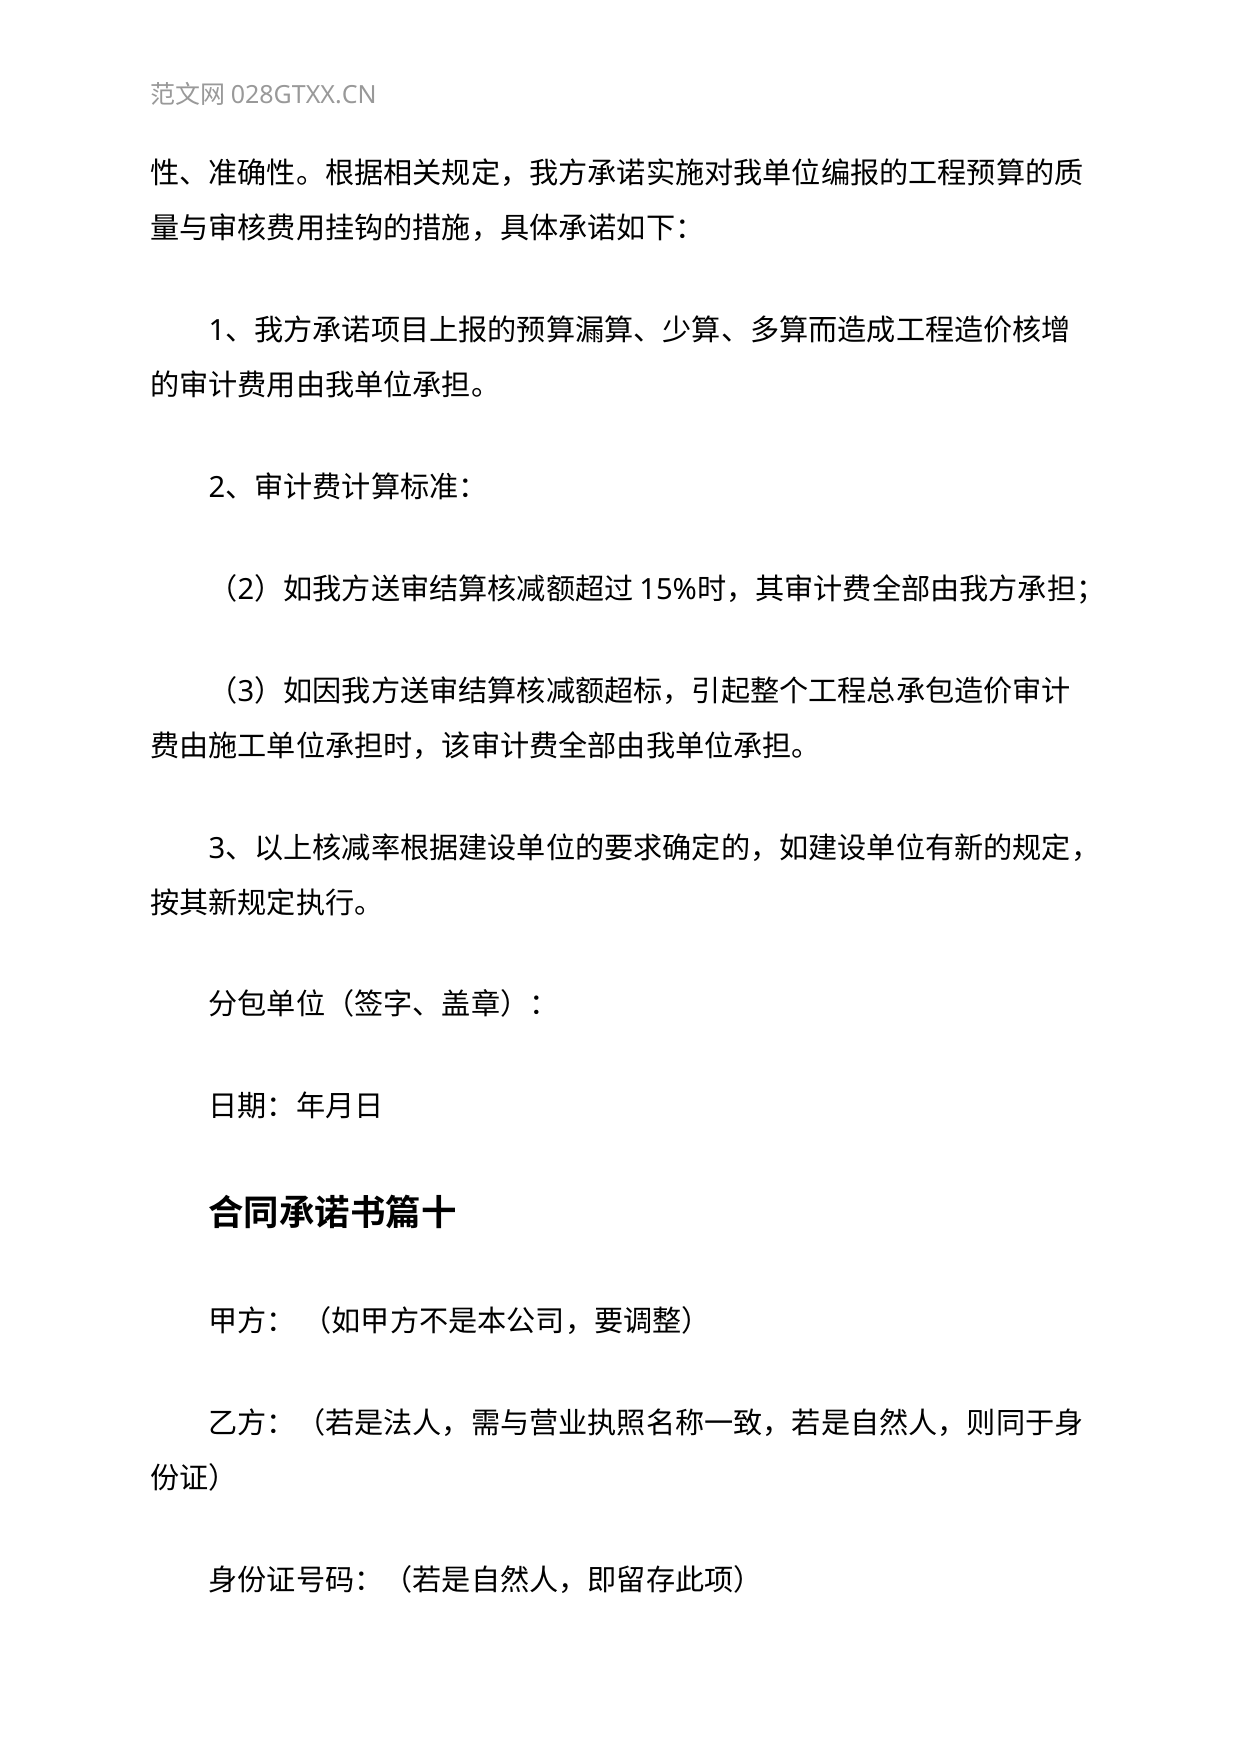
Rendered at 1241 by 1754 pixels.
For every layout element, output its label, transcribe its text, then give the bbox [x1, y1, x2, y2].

text （2）如我方送审结算核减额超过15%时，其审计费全部由我方承担； [150, 565, 1090, 608]
text 3、以上核减率根据建设单位的要求确定的，如建设单位有新的规定，按其新规定执行。 [150, 824, 1090, 921]
text 合同承诺书篇十 [150, 1184, 1090, 1236]
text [150, 150, 1090, 247]
text 乙方：（若是法人，需与营业执照名称一致，若是自然人，则同于身份证） [150, 1400, 1090, 1497]
text 身份证号码：（若是自然人，即留存此项） [150, 1556, 1090, 1599]
text 日期：年月日 [150, 1083, 1090, 1125]
text 2、审计费计算标准： [150, 463, 1090, 506]
text 分包单位（签字、盖章）： [150, 981, 1090, 1023]
text 1、我方承诺项目上报的预算漏算、少算、多算而造成工程造价核增的审计费用由我单位承担。 [150, 307, 1090, 404]
text 甲方： （如甲方不是本公司，要调整） [150, 1298, 1090, 1340]
text （3）如因我方送审结算核减额超标，引起整个工程总承包造价审计费由施工单位承担时，该审计费全部由我单位承担。 [150, 667, 1090, 765]
